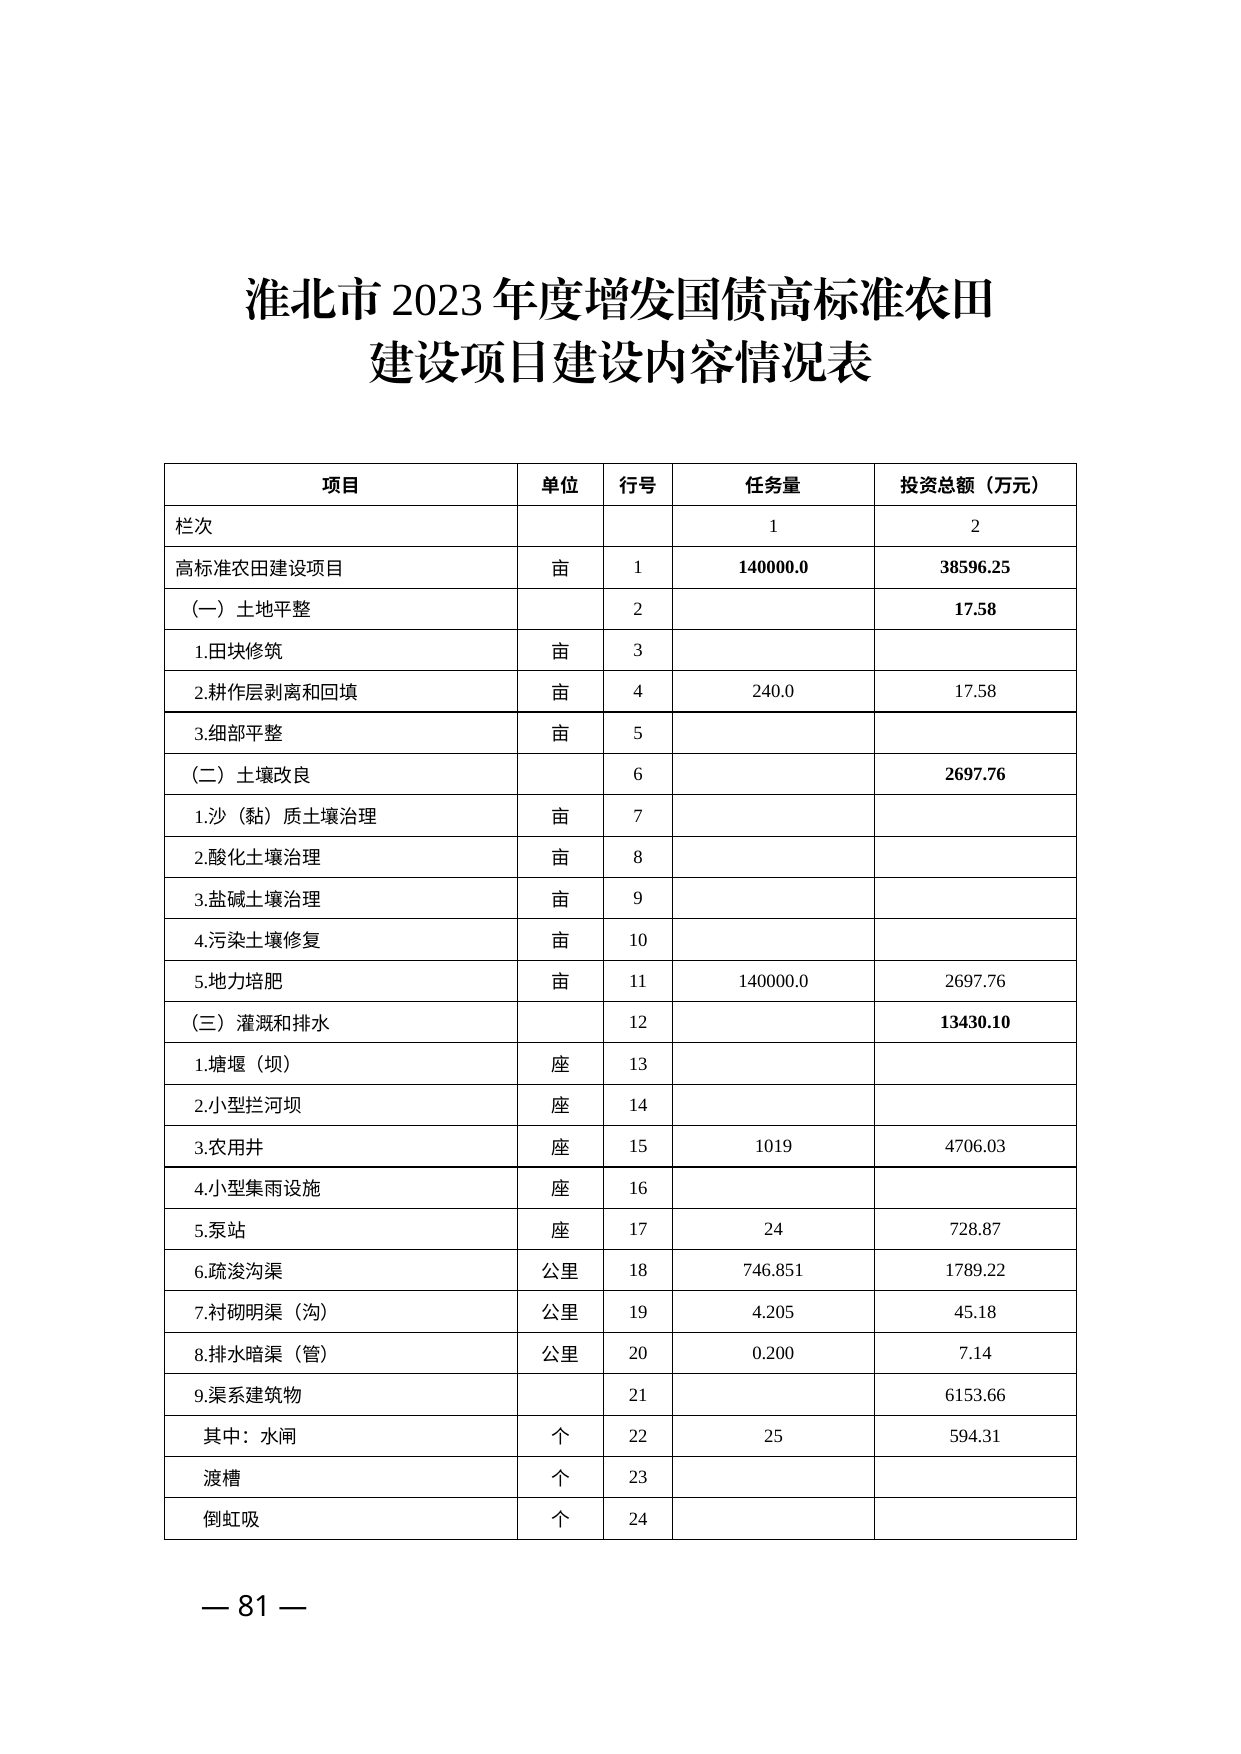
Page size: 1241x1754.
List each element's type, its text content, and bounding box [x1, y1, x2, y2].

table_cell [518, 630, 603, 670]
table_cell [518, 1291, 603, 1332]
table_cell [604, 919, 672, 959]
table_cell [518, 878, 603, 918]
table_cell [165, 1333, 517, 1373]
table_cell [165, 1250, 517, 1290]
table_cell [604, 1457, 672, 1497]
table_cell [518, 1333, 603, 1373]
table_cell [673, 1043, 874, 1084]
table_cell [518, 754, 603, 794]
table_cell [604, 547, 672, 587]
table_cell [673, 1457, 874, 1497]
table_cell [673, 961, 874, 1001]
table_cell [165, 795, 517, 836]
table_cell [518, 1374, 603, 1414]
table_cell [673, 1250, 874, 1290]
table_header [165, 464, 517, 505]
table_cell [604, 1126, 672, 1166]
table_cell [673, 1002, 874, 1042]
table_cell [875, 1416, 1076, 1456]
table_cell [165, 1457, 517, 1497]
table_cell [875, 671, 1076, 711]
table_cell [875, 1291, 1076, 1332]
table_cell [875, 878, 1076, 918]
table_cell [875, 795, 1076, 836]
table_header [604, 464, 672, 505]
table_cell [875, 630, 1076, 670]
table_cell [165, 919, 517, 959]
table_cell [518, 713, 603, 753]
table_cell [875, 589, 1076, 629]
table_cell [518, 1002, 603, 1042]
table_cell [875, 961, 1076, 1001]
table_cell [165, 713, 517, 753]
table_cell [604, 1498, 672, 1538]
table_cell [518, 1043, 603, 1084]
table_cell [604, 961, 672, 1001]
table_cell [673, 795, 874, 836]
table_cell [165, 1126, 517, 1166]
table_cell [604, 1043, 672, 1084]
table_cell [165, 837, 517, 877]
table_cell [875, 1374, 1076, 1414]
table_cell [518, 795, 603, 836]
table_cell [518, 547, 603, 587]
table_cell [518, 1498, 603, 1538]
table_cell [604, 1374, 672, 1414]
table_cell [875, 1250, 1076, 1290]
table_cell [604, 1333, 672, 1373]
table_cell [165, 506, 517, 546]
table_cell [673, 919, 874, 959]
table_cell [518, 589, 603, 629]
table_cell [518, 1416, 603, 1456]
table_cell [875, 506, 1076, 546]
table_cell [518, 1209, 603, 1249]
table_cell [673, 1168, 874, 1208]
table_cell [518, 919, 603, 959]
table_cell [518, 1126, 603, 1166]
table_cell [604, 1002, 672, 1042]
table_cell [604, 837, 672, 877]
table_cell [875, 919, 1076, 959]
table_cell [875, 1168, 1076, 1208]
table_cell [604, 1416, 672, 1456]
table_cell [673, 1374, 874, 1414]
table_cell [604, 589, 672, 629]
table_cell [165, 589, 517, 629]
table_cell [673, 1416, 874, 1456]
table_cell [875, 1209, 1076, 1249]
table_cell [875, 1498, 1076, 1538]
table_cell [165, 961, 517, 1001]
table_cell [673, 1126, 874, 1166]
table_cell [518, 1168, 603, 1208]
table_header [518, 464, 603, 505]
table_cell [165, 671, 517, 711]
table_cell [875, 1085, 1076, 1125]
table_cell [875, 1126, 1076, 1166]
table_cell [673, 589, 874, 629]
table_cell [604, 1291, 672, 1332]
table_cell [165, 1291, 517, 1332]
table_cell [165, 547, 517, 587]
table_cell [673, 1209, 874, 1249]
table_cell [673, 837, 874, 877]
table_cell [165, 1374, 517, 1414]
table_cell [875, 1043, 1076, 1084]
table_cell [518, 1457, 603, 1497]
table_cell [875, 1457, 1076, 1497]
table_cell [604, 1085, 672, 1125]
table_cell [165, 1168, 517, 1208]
text 建设项目建设内容情况表 [159, 333, 1081, 398]
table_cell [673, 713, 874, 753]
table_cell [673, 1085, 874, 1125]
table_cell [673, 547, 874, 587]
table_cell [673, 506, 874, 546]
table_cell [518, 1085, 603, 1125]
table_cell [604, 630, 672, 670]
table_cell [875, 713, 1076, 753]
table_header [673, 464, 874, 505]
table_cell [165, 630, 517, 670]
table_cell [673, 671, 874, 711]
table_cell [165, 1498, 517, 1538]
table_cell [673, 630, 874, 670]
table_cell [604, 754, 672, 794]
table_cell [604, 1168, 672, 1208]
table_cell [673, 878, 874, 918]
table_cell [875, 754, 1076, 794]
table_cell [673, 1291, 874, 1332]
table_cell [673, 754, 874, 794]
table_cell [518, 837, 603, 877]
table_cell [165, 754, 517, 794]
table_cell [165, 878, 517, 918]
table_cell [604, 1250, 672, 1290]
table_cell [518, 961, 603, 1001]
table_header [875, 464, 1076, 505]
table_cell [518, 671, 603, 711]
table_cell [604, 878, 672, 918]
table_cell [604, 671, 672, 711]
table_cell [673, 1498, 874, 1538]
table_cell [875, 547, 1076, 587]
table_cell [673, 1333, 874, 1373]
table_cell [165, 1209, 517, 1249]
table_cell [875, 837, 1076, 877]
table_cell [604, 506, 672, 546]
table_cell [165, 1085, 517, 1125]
text 淮北市2023年度增发国债高标准农田 [159, 268, 1081, 333]
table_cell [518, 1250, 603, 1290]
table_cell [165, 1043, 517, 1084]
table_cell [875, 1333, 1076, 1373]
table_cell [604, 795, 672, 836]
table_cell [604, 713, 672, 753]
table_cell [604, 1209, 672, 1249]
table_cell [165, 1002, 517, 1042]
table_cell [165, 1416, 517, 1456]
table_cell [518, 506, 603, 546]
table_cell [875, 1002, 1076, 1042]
